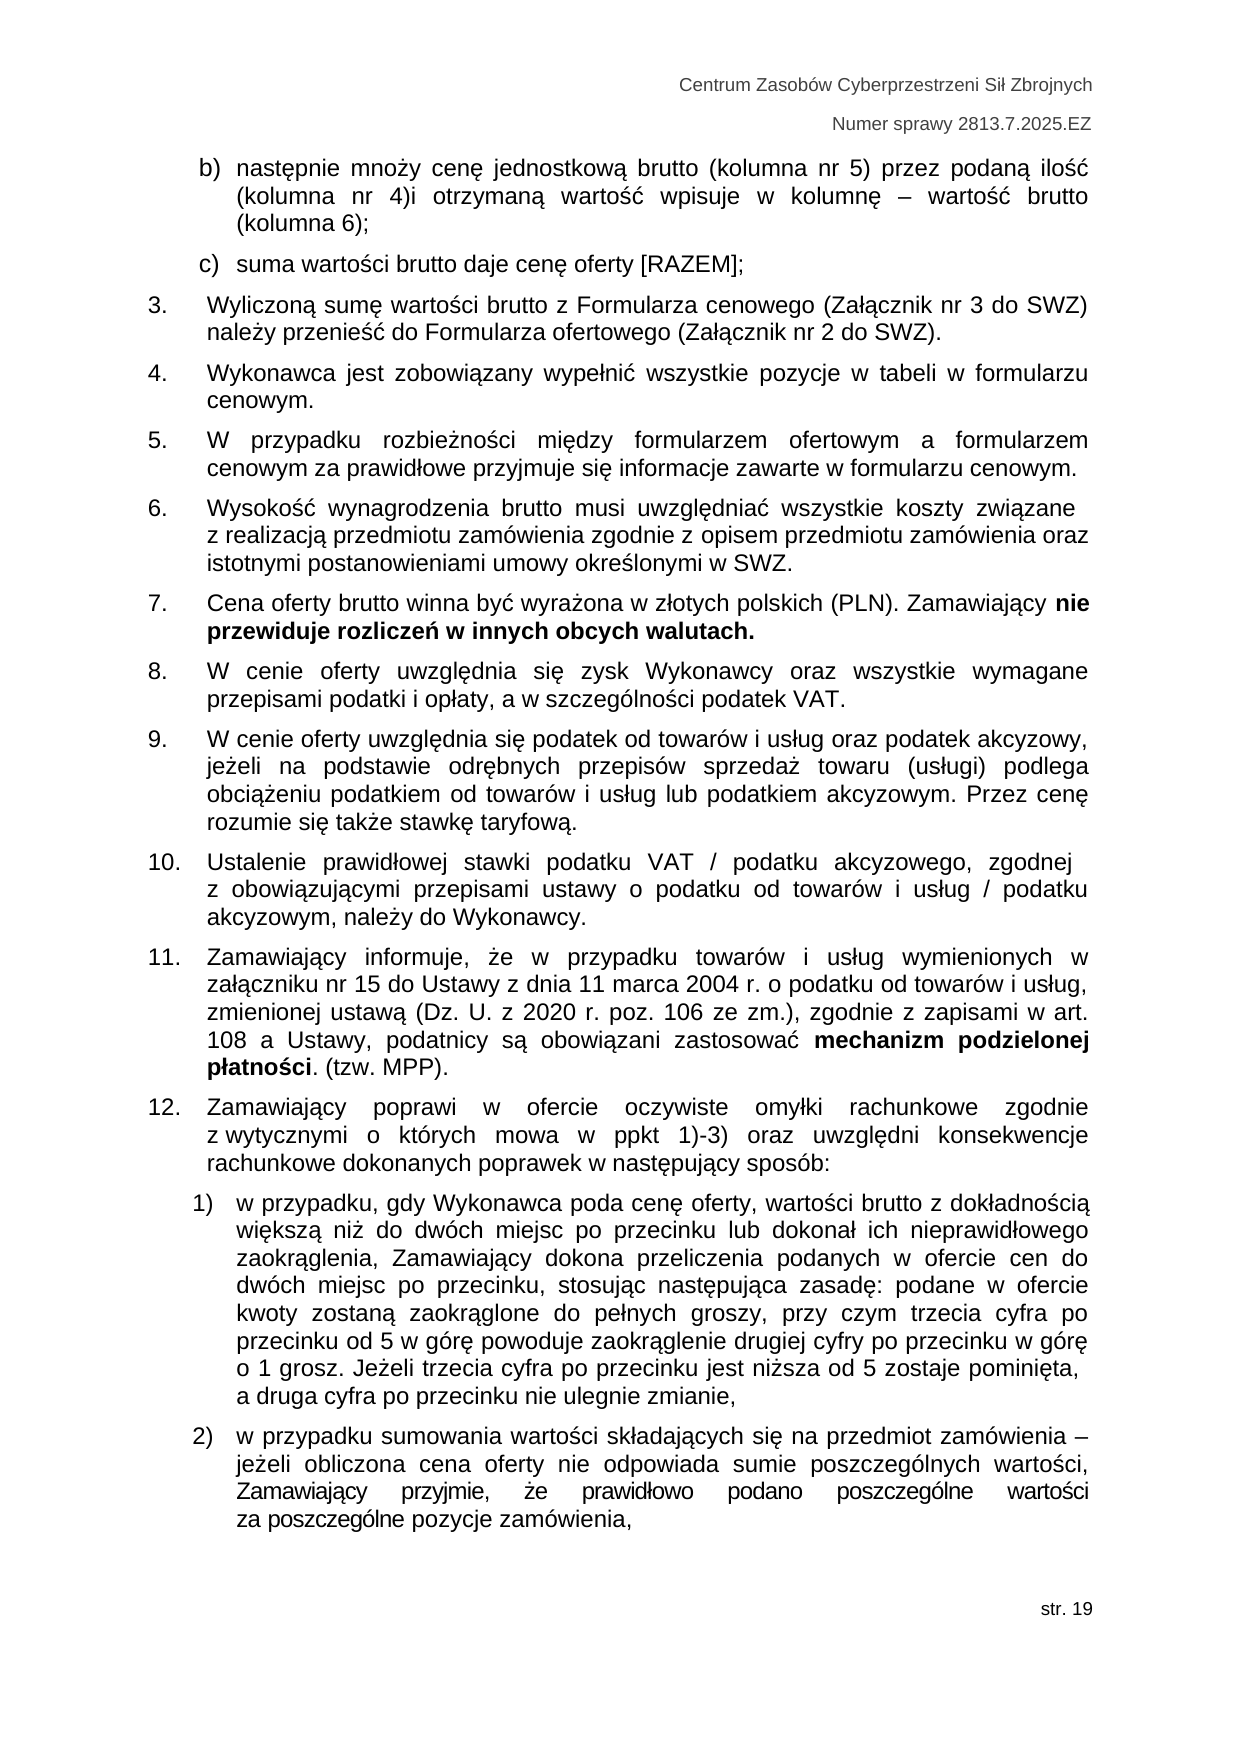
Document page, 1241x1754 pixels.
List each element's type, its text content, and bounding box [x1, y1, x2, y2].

list w przypadku sumowania wartości składających się na przedmiot zamówienia – jeżeli obliczona cena oferty nie odpowiada sumie poszczególnych wartości, Zamawiający przyjmie, że prawidłowo podano poszczególne wartości za poszczególne pozycje zamówienia, [192, 1422, 1090, 1532]
list W przypadku rozbieżności między formularzem ofertowym a formularzem cenowym za prawidłowe przyjmuje się informacje zawarte w formularzu cenowym. [148, 426, 1090, 481]
list Zamawiający poprawi w ofercie oczywiste omyłki rachunkowe zgodnie z wytycznymi o których mowa w ppkt 1)-3) oraz uwzględni konsekwencje rachunkowe dokonanych poprawek w następujący sposób: [148, 1093, 1090, 1176]
list Zamawiający informuje, że w przypadku towarów i usług wymienionych w załączniku nr 15 do Ustawy z dnia 11 marca 2004 r. o podatku od towarów i usług, zmienionej ustawą (Dz. U. z 2020 r. poz. 106 ze zm.), zgodnie z zapisami w art. 108 a Ustawy, podatnicy są obowiązani zastosować mechanizm podzielonej płatności. (tzw. MPP). [148, 943, 1090, 1081]
list Cena oferty brutto winna być wyrażona w złotych polskich (PLN). Zamawiający nie przewiduje rozliczeń w innych obcych walutach. [148, 589, 1090, 644]
list suma wartości brutto daje cenę oferty [RAZEM]; [199, 249, 1090, 278]
list W cenie oferty uwzględnia się zysk Wykonawcy oraz wszystkie wymagane przepisami podatki i opłaty, a w szczególności podatek VAT. [148, 657, 1090, 712]
list następnie mnoży cenę jednostkową brutto (kolumna nr 5) przez podaną ilość (kolumna nr 4)i otrzymaną wartość wpisuje w kolumnę – wartość brutto (kolumna 6); [199, 153, 1090, 237]
list w przypadku, gdy Wykonawca poda cenę oferty, wartości brutto z dokładnością większą niż do dwóch miejsc po przecinku lub dokonał ich nieprawidłowego zaokrąglenia, Zamawiający dokona przeliczenia podanych w ofercie cen do dwóch miejsc po przecinku, stosując następująca zasadę: podane w ofercie kwoty zostaną zaokrąglone do pełnych groszy, przy czym trzecia cyfra po przecinku od 5 w górę powoduje zaokrąglenie drugiej cyfry po przecinku w górę o 1 grosz. Jeżeli trzecia cyfra po przecinku jest niższa od 5 zostaje pominięta, a druga cyfra po przecinku nie ulegnie zmianie, [192, 1189, 1090, 1409]
list Ustalenie prawidłowej stawki podatku VAT / podatku akcyzowego, zgodnej z obowiązującymi przepisami ustawy o podatku od towarów i usług / podatku akcyzowym, należy do Wykonawcy. [148, 847, 1090, 930]
list Wyliczoną sumę wartości brutto z Formularza cenowego (Załącznik nr 3 do SWZ) należy przenieść do Formularza ofertowego (Załącznik nr 2 do SWZ). [148, 291, 1090, 346]
list Wykonawca jest zobowiązany wypełnić wszystkie pozycje w tabeli w formularzu cenowym. [148, 358, 1090, 414]
list Wysokość wynagrodzenia brutto musi uwzględniać wszystkie koszty związane z realizacją przedmiotu zamówienia zgodnie z opisem przedmiotu zamówienia oraz istotnymi postanowieniami umowy określonymi w SWZ. [148, 494, 1090, 577]
list W cenie oferty uwzględnia się podatek od towarów i usług oraz podatek akcyzowy, jeżeli na podstawie odrębnych przepisów sprzedaż towaru (usługi) podlega obciążeniu podatkiem od towarów i usług lub podatkiem akcyzowym. Przez cenę rozumie się także stawkę taryfową. [148, 724, 1090, 835]
